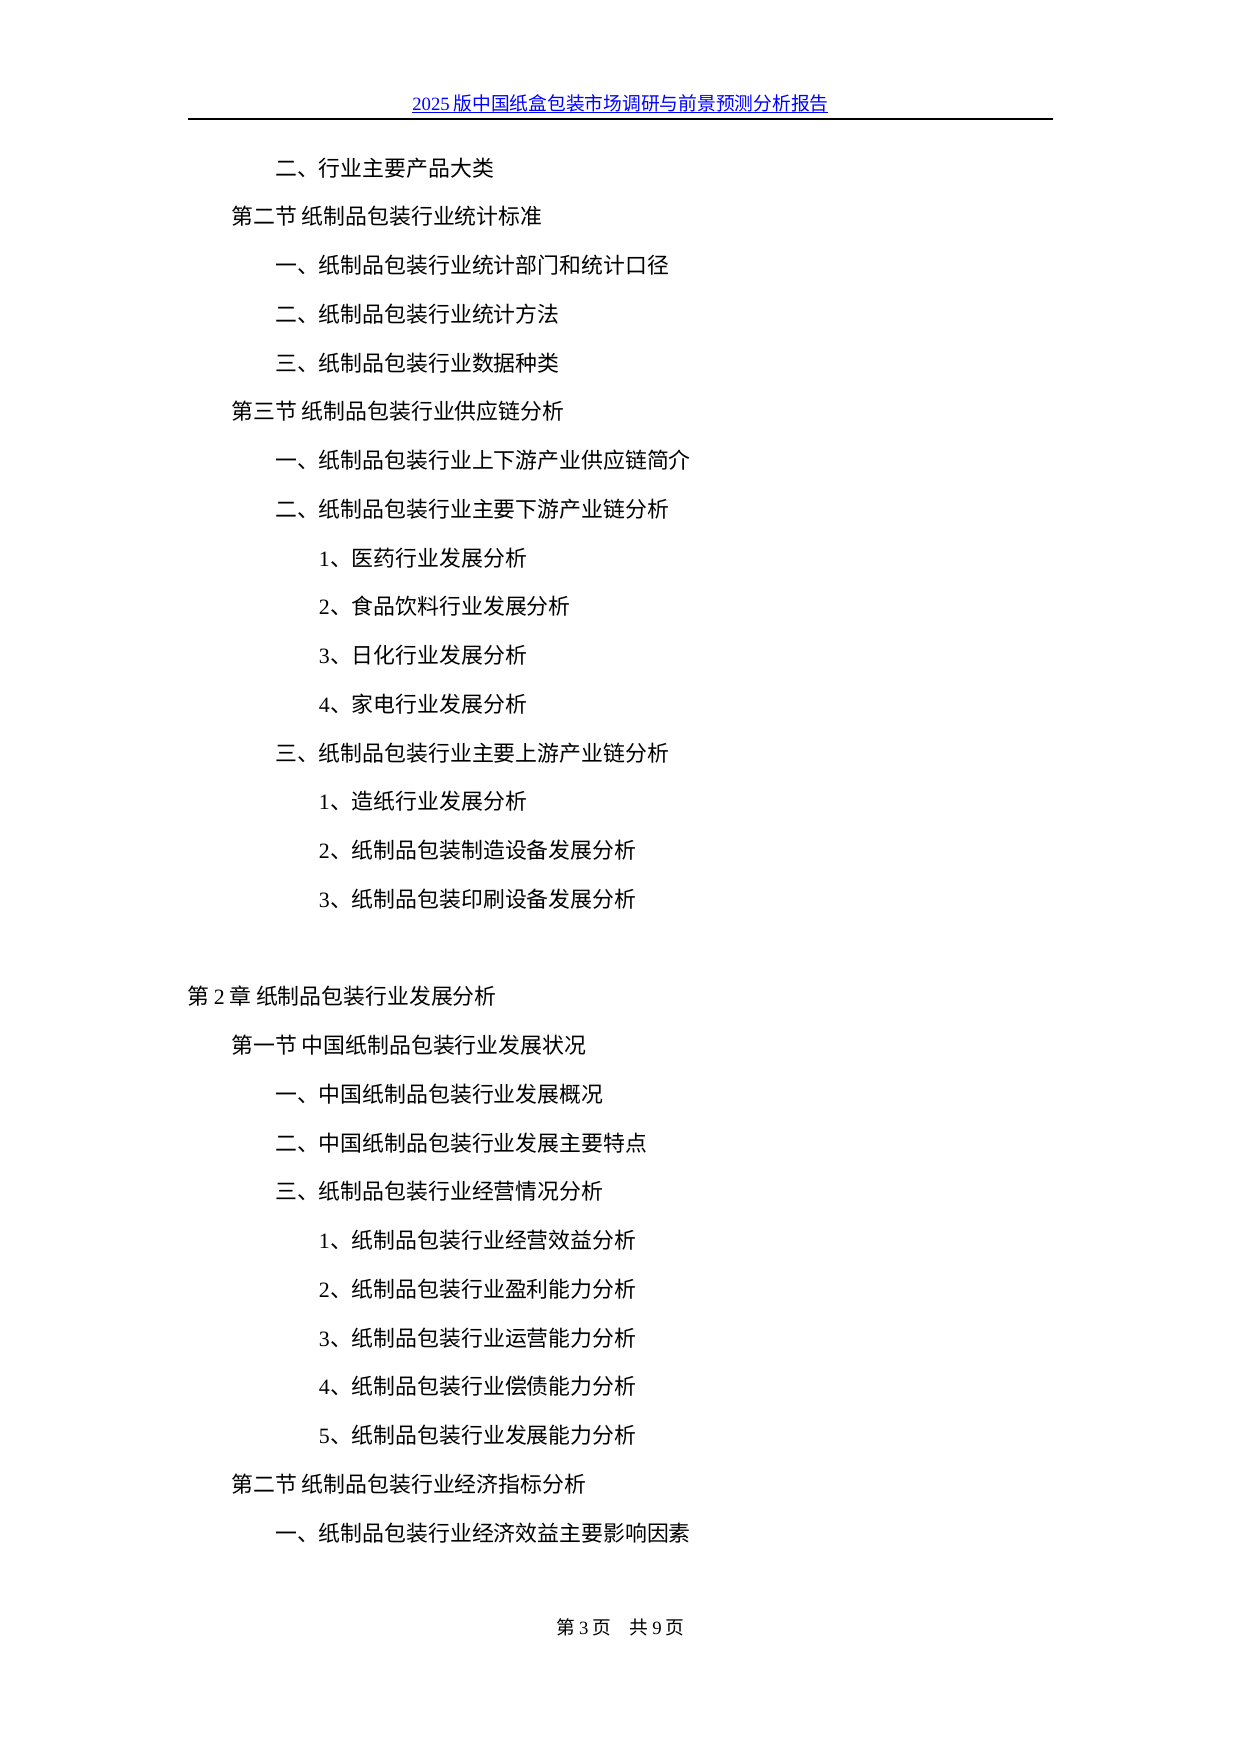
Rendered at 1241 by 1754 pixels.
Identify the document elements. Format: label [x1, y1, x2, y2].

text [187, 150, 1053, 1548]
